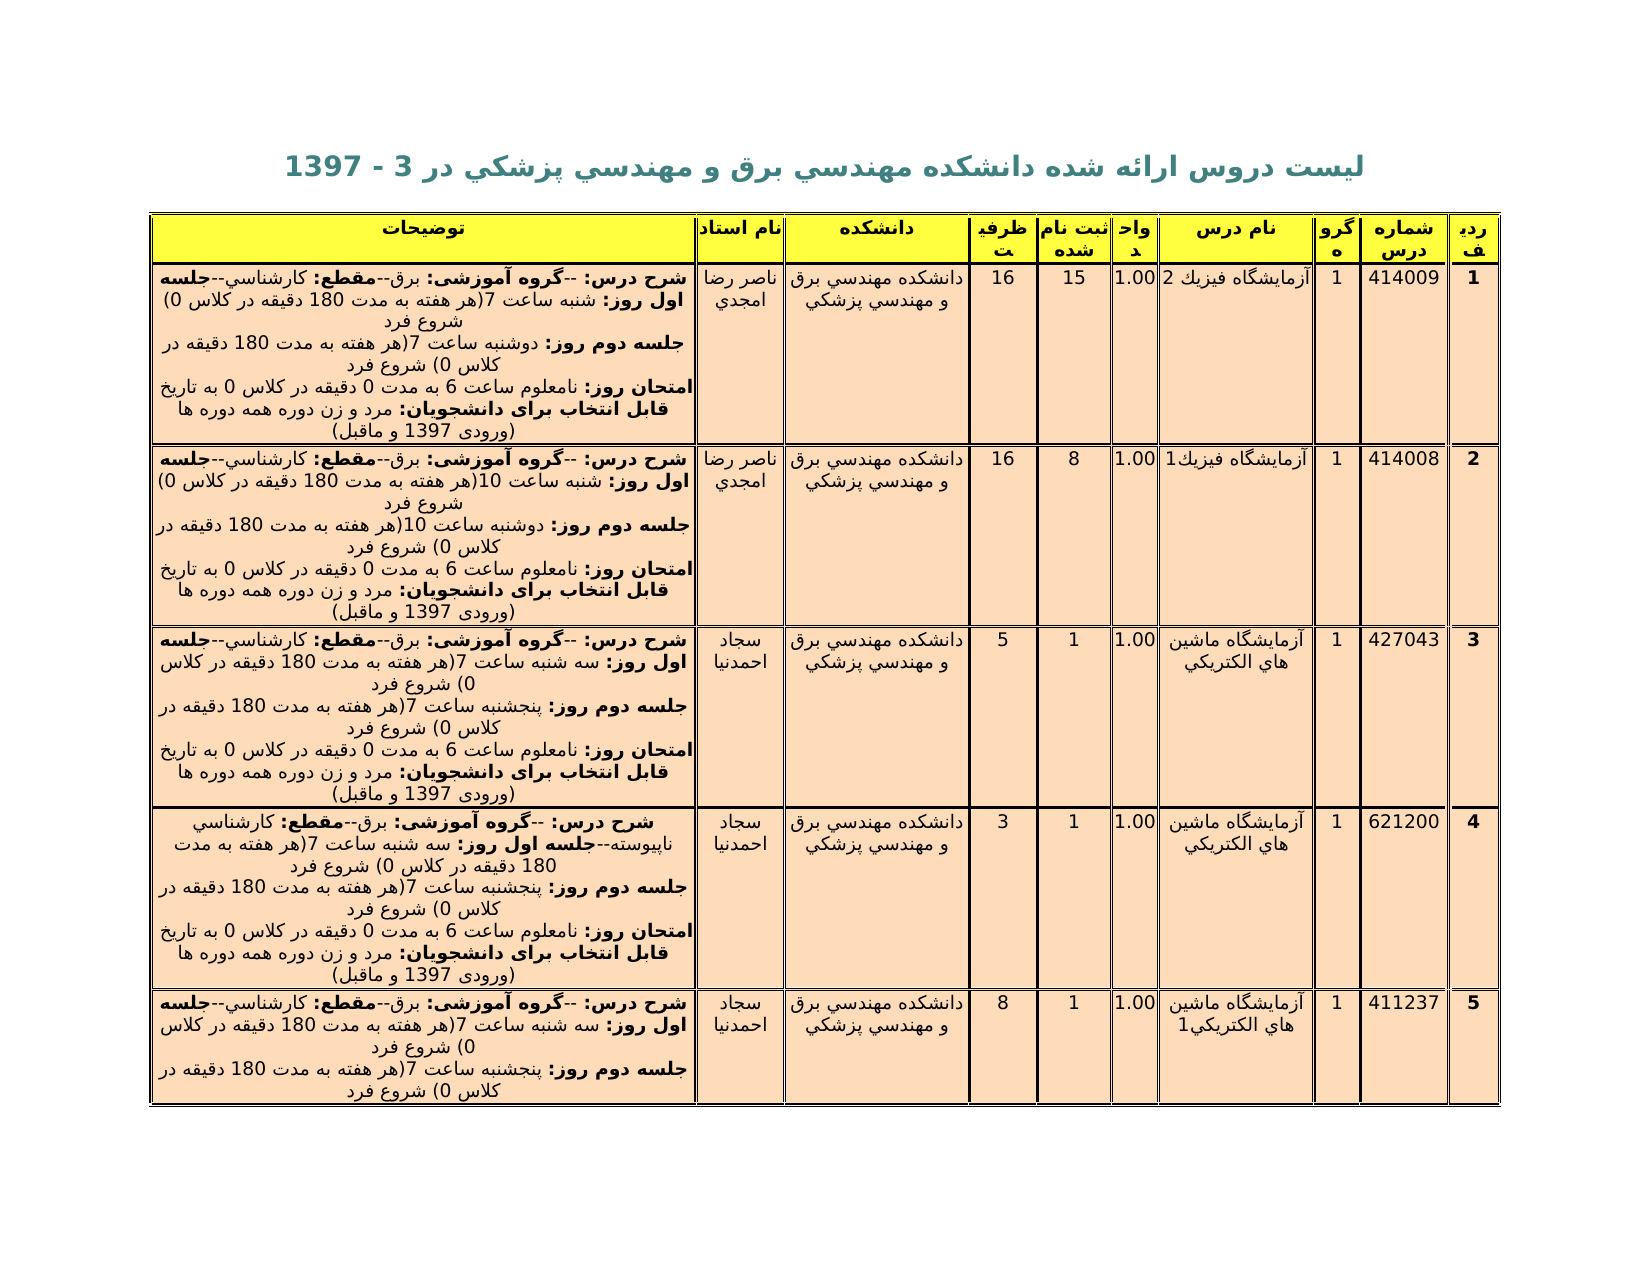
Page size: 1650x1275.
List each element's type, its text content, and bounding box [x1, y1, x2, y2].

table_cell شرح درس: --گروه آموزشی: برق--مقطع: كارشناسي--جلسه اول روز: شنبه ساعت 10(هر هفته به مدت 180 دقیقه در کلاس 0) شروع فرد جلسه دوم روز: دوشنبه ساعت 10(هر هفته به مدت 180 دقیقه در کلاس 0) شروع فرد امتحان روز: نامعلوم ساعت 6 به مدت 0 دقیقه در کلاس 0 به تاریخ قابل انتخاب برای دانشجویان: مرد و زن دوره همه دوره ها (ورودی 1397 و ماقبل) [153, 447, 694, 625]
table_cell 1 [1039, 628, 1110, 806]
table_header دانشکده [785, 213, 969, 262]
table_cell 8 [969, 991, 1037, 1103]
table_cell 16 [971, 447, 1036, 625]
table_header گروه [1314, 213, 1360, 262]
table_cell 1.00 [1113, 265, 1157, 443]
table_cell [151, 991, 696, 1103]
table_cell سجاد احمدنيا [698, 628, 783, 806]
table_cell 4 [1450, 806, 1498, 987]
table_cell 1.00 [1112, 991, 1158, 1103]
table_cell 1 [1316, 447, 1359, 625]
table_header ثبت نام شده [1037, 215, 1112, 262]
table_cell آزمايشگاه ماشين هاي الكتريكي [1160, 809, 1312, 987]
table_cell 1 [1039, 809, 1110, 987]
table_cell 1 [1037, 991, 1112, 1103]
table_cell آزمايشگاه فيزيك1 [1160, 447, 1312, 625]
table_cell 15 [1039, 265, 1110, 443]
table_cell 414008 [1362, 443, 1447, 625]
table_cell آزمايشگاه ماشين هاي الكتريكي [1160, 628, 1312, 806]
table_cell شرح درس: --گروه آموزشی: برق--مقطع: كارشناسي--جلسه اول روز: شنبه ساعت 7(هر هفته به مدت 180 دقیقه در کلاس 0) شروع فرد جلسه دوم روز: دوشنبه ساعت 7(هر هفته به مدت 180 دقیقه در کلاس 0) شروع فرد امتحان روز: نامعلوم ساعت 6 به مدت 0 دقیقه در کلاس 0 به تاریخ قابل انتخاب برای دانشجویان: مرد و زن دوره همه دوره ها (ورودی 1397 و ماقبل) [153, 265, 694, 443]
table_header توضیحات [151, 215, 696, 262]
table_cell شرح درس: --گروه آموزشی: برق--مقطع: كارشناسي ناپيوسته--جلسه اول روز: سه شنبه ساعت 7(هر هفته به مدت 180 دقیقه در کلاس 0) شروع فرد جلسه دوم روز: پنجشنبه ساعت 7(هر هفته به مدت 180 دقیقه در کلاس 0) شروع فرد امتحان روز: نامعلوم ساعت 6 به مدت 0 دقیقه در کلاس 0 به تاریخ قابل انتخاب برای دانشجویان: مرد و زن دوره همه دوره ها (ورودی 1397 و ماقبل) [153, 809, 694, 987]
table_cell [1159, 988, 1314, 1103]
table_cell دانشكده مهندسي برق و مهندسي پزشكي [786, 447, 968, 625]
table_cell دانشكده مهندسي برق و مهندسي پزشكي [786, 809, 968, 987]
table_header نام درس [1159, 213, 1314, 262]
table_cell ناصر رضا امجدي [698, 447, 783, 625]
table_cell دانشكده مهندسي برق و مهندسي پزشكي [786, 628, 968, 806]
table_cell 2 [1450, 443, 1498, 625]
table_cell 3 [1448, 625, 1499, 806]
table_cell 1.00 [1113, 628, 1157, 806]
table_cell سجاد احمدنيا [698, 809, 783, 987]
table_cell 1.00 [1113, 447, 1157, 625]
table_cell آزمايشگاه فيزيك 2 [1160, 265, 1312, 443]
table_header ردیف [1450, 215, 1499, 262]
table_cell سجاد احمدنيا [696, 991, 784, 1103]
table_cell 1 [1316, 809, 1359, 987]
table_cell 1 [1450, 262, 1498, 443]
table_cell 3 [971, 809, 1036, 987]
table_cell دانشكده مهندسي برق و مهندسي پزشكي [786, 265, 968, 443]
table_cell 1 [1316, 628, 1359, 806]
table_header ظرفیت [969, 213, 1037, 262]
table_cell 1 [1316, 265, 1359, 443]
table_cell 411237 [1360, 988, 1447, 1103]
table_cell 414009 [1362, 262, 1447, 443]
table_cell 1.00 [1113, 809, 1157, 987]
table_header واحد [1112, 215, 1158, 262]
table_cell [785, 991, 969, 1103]
table_cell 1 [1314, 991, 1360, 1103]
table_cell 8 [1039, 447, 1110, 625]
table_cell 16 [971, 265, 1036, 443]
table_cell ناصر رضا امجدي [698, 265, 783, 443]
table_cell 621200 [1362, 806, 1447, 987]
table_cell 5 [1450, 988, 1499, 1103]
table_header نام استاد [696, 215, 784, 262]
table_header شماره درس [1360, 215, 1447, 262]
table_cell 427043 [1360, 625, 1448, 806]
table_cell 5 [971, 628, 1036, 806]
text لیست دروس ارائه شده دانشكده مهندسي برق و مهندسي پزشكي در 3 - 1397 [150, 150, 1500, 183]
